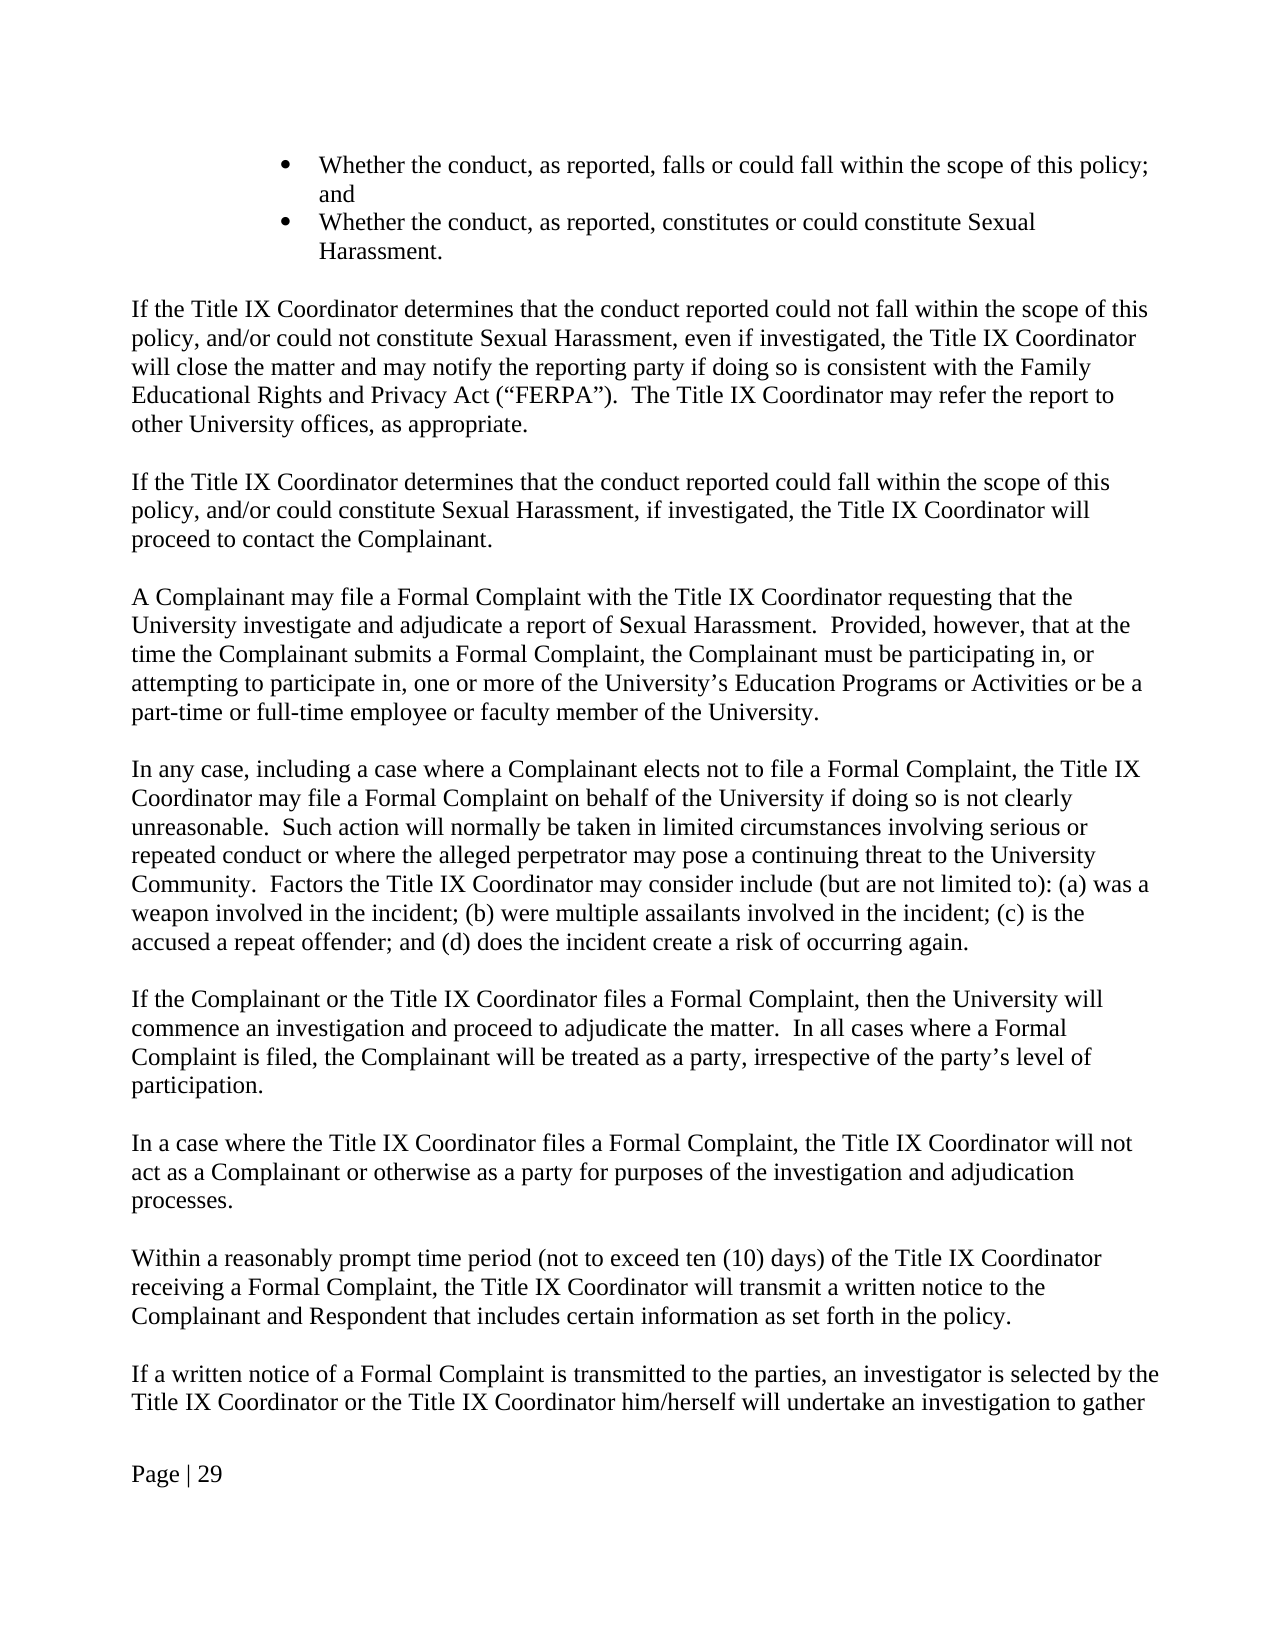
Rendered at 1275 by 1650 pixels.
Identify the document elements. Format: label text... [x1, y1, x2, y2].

text In a case where the Title IX Coordinator files a Formal Complaint, the Title IX Coordinator will not act as a Complainant or otherwise as a party for purposes of the investigation and adjudication processes. [131, 1128, 1162, 1214]
text Within a reasonably prompt time period (not to exceed ten (10) days) of the Title IX Coordinator receiving a Formal Complaint, the Title IX Coordinator will transmit a written notice to the Complainant and Respondent that includes certain information as set forth in the policy. [131, 1243, 1162, 1329]
text If the Title IX Coordinator determines that the conduct reported could not fall within the scope of this policy, and/or could not constitute Sexual Harassment, even if investigated, the Title IX Coordinator will close the matter and may notify the reporting party if doing so is consistent with the Family Educational Rights and Privacy Act (“FERPA”). The Title IX Coordinator may refer the report to other University offices, as appropriate. [131, 294, 1162, 438]
text If the Title IX Coordinator determines that the conduct reported could fall within the scope of this policy, and/or could constitute Sexual Harassment, if investigated, the Title IX Coordinator will proceed to contact the Complainant. [131, 467, 1162, 553]
text If the Complainant or the Title IX Coordinator files a Formal Complaint, then the University will commence an investigation and proceed to adjudicate the matter. In all cases where a Formal Complaint is filed, the Complainant will be treated as a party, irrespective of the party’s level of participation. [131, 984, 1162, 1099]
list Whether the conduct, as reported, falls or could fall within the scope of this policy; and [281, 150, 1162, 207]
list Whether the conduct, as reported, constitutes or could constitute Sexual Harassment. [281, 207, 1162, 265]
text A Complainant may file a Formal Complaint with the Title IX Coordinator requesting that the University investigate and adjudicate a report of Sexual Harassment. Provided, however, that at the time the Complainant submits a Formal Complaint, the Complainant must be participating in, or attempting to participate in, one or more of the University’s Education Programs or Activities or be a part-time or full-time employee or faculty member of the University. [131, 582, 1162, 725]
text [131, 1359, 1162, 1416]
text In any case, including a case where a Complainant elects not to file a Formal Complaint, the Title IX Coordinator may file a Formal Complaint on behalf of the University if doing so is not clearly unreasonable. Such action will normally be taken in limited circumstances involving serious or repeated conduct or where the alleged perpetrator may pose a continuing threat to the University Community. Factors the Title IX Coordinator may consider include (but are not limited to): (a) was a weapon involved in the incident; (b) were multiple assailants involved in the incident; (c) is the accused a repeat offender; and (d) does the incident create a risk of occurring again. [131, 754, 1162, 955]
